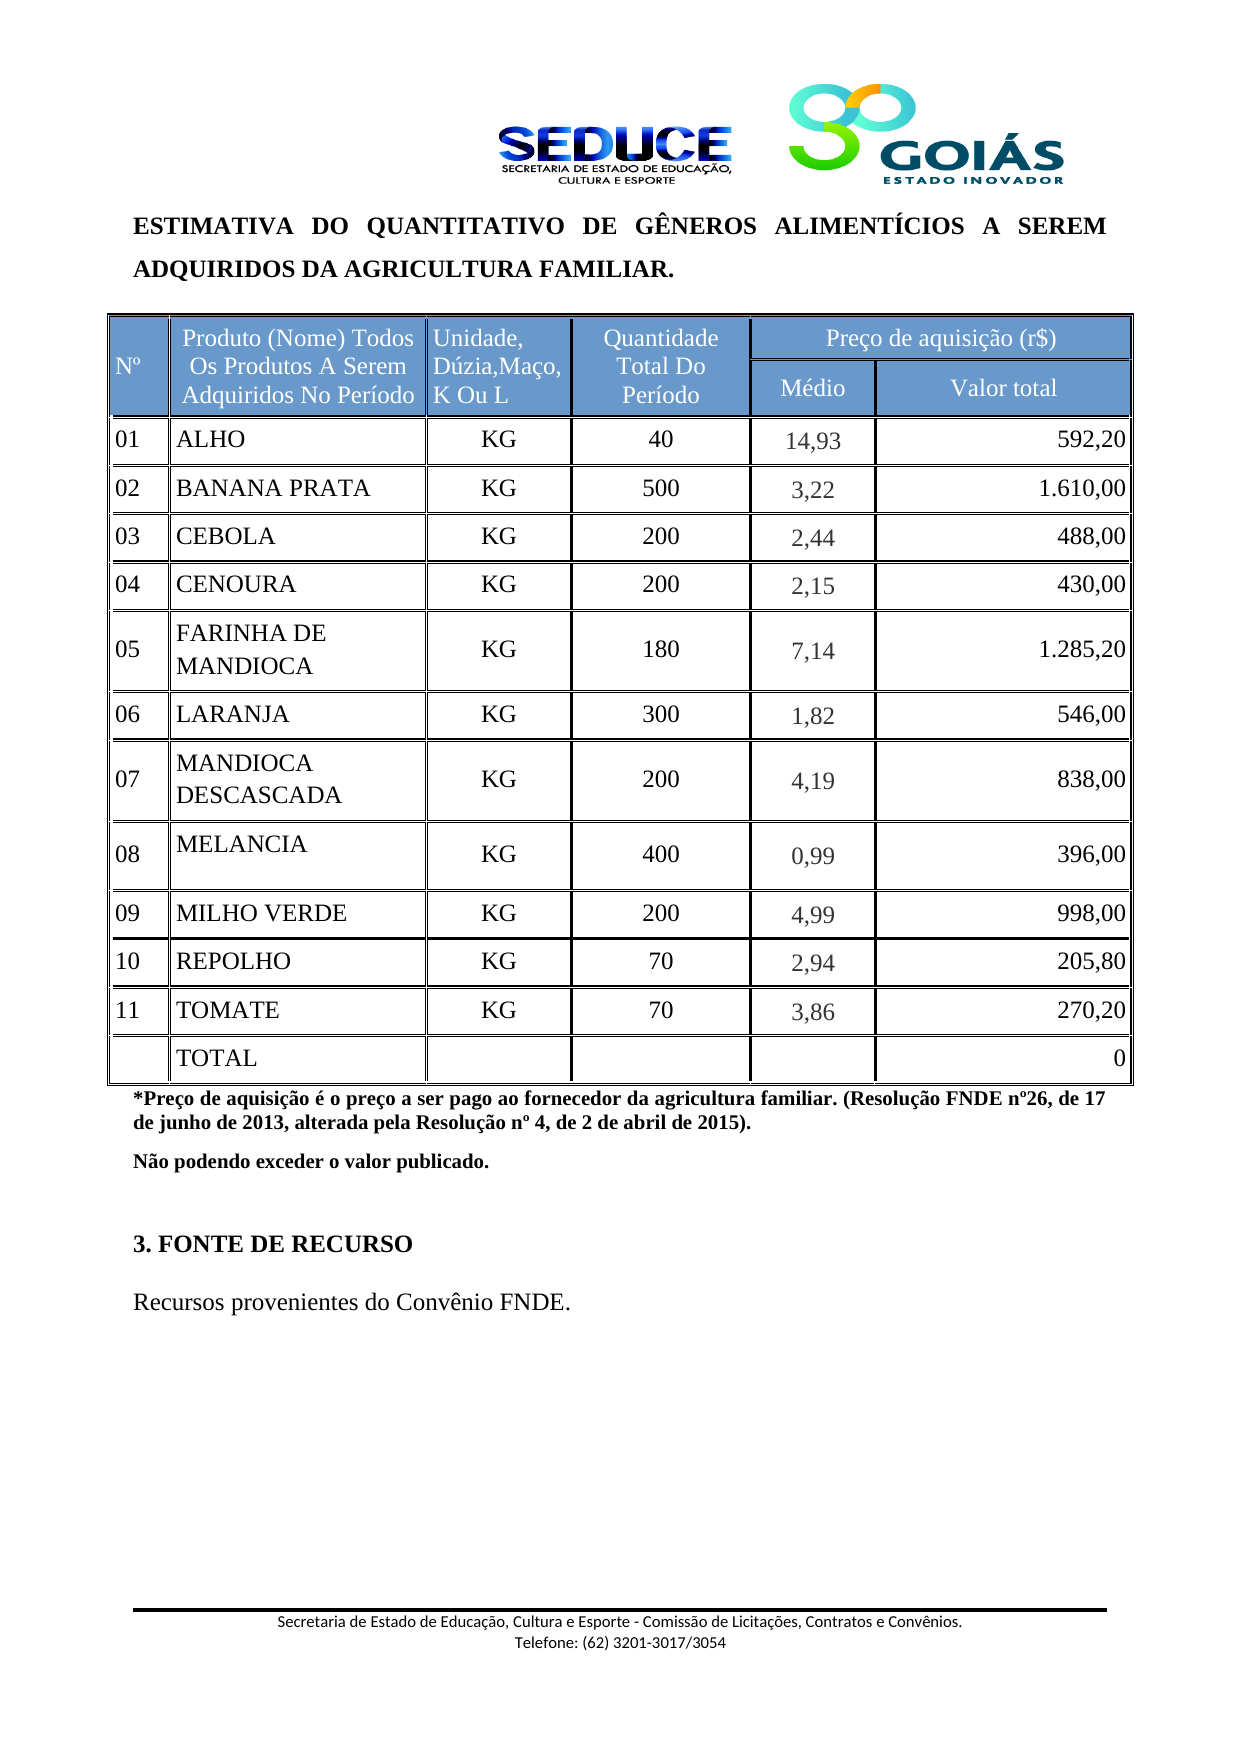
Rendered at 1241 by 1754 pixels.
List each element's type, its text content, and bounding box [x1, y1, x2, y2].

table_cell FARINHA DE MANDIOCA [171, 612, 425, 690]
table_cell [426, 1037, 571, 1082]
table_cell [571, 1037, 750, 1082]
table_cell LARANJA [171, 693, 425, 738]
table_cell MANDIOCA DESCASCADA [171, 742, 425, 819]
table_cell 4,99 [752, 892, 874, 937]
table_cell 1.610,00 [877, 464, 1131, 512]
table_cell Médio [752, 361, 874, 415]
table_cell BANANA PRATA [171, 467, 425, 512]
table_cell [750, 1037, 875, 1082]
table_cell ALHO [171, 419, 425, 463]
table_cell 11 [110, 985, 168, 1034]
table_cell 1,82 [752, 693, 874, 738]
table_cell 430,00 [877, 560, 1131, 608]
table_cell 06 [109, 690, 169, 738]
table_cell 01 [110, 415, 168, 463]
table_cell 400 [573, 823, 749, 889]
table_header Produto (Nome) Todos Os Produtos A Serem Adquiridos No Período [170, 317, 426, 415]
table_cell KG [428, 419, 570, 463]
table_cell 04 [110, 560, 168, 608]
text *Preço de aquisição é o preço a ser pago ao fornecedor da agricultura familiar. (Resolução FNDE nº26, de 17 de junho de 2013, alterada pela Resolução nº 4, de 2 de abril de 2015). [133, 1086, 1107, 1134]
table_cell 03 [109, 512, 169, 560]
table_cell 08 [110, 820, 168, 889]
table_cell 200 [573, 515, 749, 560]
table_cell 300 [573, 693, 749, 738]
table_cell 7659,40 [875, 1034, 1132, 1082]
table_cell 500 [573, 467, 749, 512]
table_cell 1.285,20 [877, 609, 1131, 690]
table_cell KG [428, 693, 570, 738]
table_cell 200 [573, 892, 749, 937]
table_cell 07 [110, 738, 168, 819]
table_cell CEBOLA [171, 515, 425, 560]
table_cell MILHO VERDE [171, 892, 425, 937]
text Recursos provenientes do Convênio FNDE. [133, 1287, 1107, 1316]
table_cell 10 [110, 937, 168, 985]
table_cell 02 [110, 464, 168, 512]
table_cell 180 [573, 612, 749, 690]
table_cell 838,00 [877, 738, 1131, 819]
table_header Preço de aquisição (r$) [750, 317, 1130, 358]
table_cell 14,93 [752, 419, 874, 463]
table_cell 592,20 [877, 415, 1131, 463]
table_cell [109, 1034, 169, 1082]
text ESTIMATIVA DO QUANTITATIVO DE GÊNEROS ALIMENTÍCIOS A SEREM ADQUIRIDOS DA AGRICULTURA FAMILIAR. [133, 211, 1107, 283]
table_cell KG [428, 892, 570, 937]
table_cell 40 [573, 419, 749, 463]
table_cell 7,14 [752, 612, 874, 690]
table_cell Valor total [875, 358, 1132, 415]
table_cell 998,00 [875, 889, 1132, 937]
table_cell MELANCIA [171, 823, 425, 889]
table_cell TOTAL [170, 1037, 426, 1082]
table_cell 70 [573, 940, 749, 985]
text Não podendo exceder o valor publicado. [133, 1149, 1107, 1173]
table_cell 488,00 [875, 512, 1132, 560]
text 3. FONTE DE RECURSO [133, 1229, 1107, 1257]
table_header Nº [110, 317, 169, 415]
table_cell 3,86 [752, 989, 874, 1034]
table_cell 2,94 [752, 940, 874, 985]
table_cell KG [428, 515, 570, 560]
table_cell REPOLHO [171, 940, 425, 985]
table_cell KG [428, 467, 570, 512]
table_cell 270,20 [877, 985, 1131, 1034]
table_header Unidade, Dúzia,Maço, K Ou L [426, 317, 571, 415]
table_cell KG [428, 612, 570, 690]
table_cell 200 [573, 742, 749, 819]
table_cell 09 [109, 889, 169, 937]
table_cell KG [428, 742, 570, 819]
table_cell KG [428, 564, 570, 608]
table_cell 200 [573, 564, 749, 608]
table_cell 4,19 [752, 742, 874, 819]
table_cell 3,22 [752, 467, 874, 512]
table_cell KG [428, 989, 570, 1034]
table_cell 2,44 [752, 515, 874, 560]
table_cell KG [428, 940, 570, 985]
table_cell CENOURA [171, 564, 425, 608]
table_cell 05 [110, 609, 168, 690]
table_cell KG [428, 823, 570, 889]
picture [477, 73, 1108, 212]
table_cell TOMATE [171, 989, 425, 1034]
table_cell 2,15 [752, 564, 874, 608]
table_cell 546,00 [875, 690, 1132, 738]
table_cell 0,99 [752, 823, 874, 889]
table_cell 396,00 [877, 820, 1131, 889]
table_cell 205,80 [877, 937, 1130, 985]
table_header Quantidade Total Do Período [571, 317, 750, 415]
table_cell 70 [573, 989, 749, 1034]
